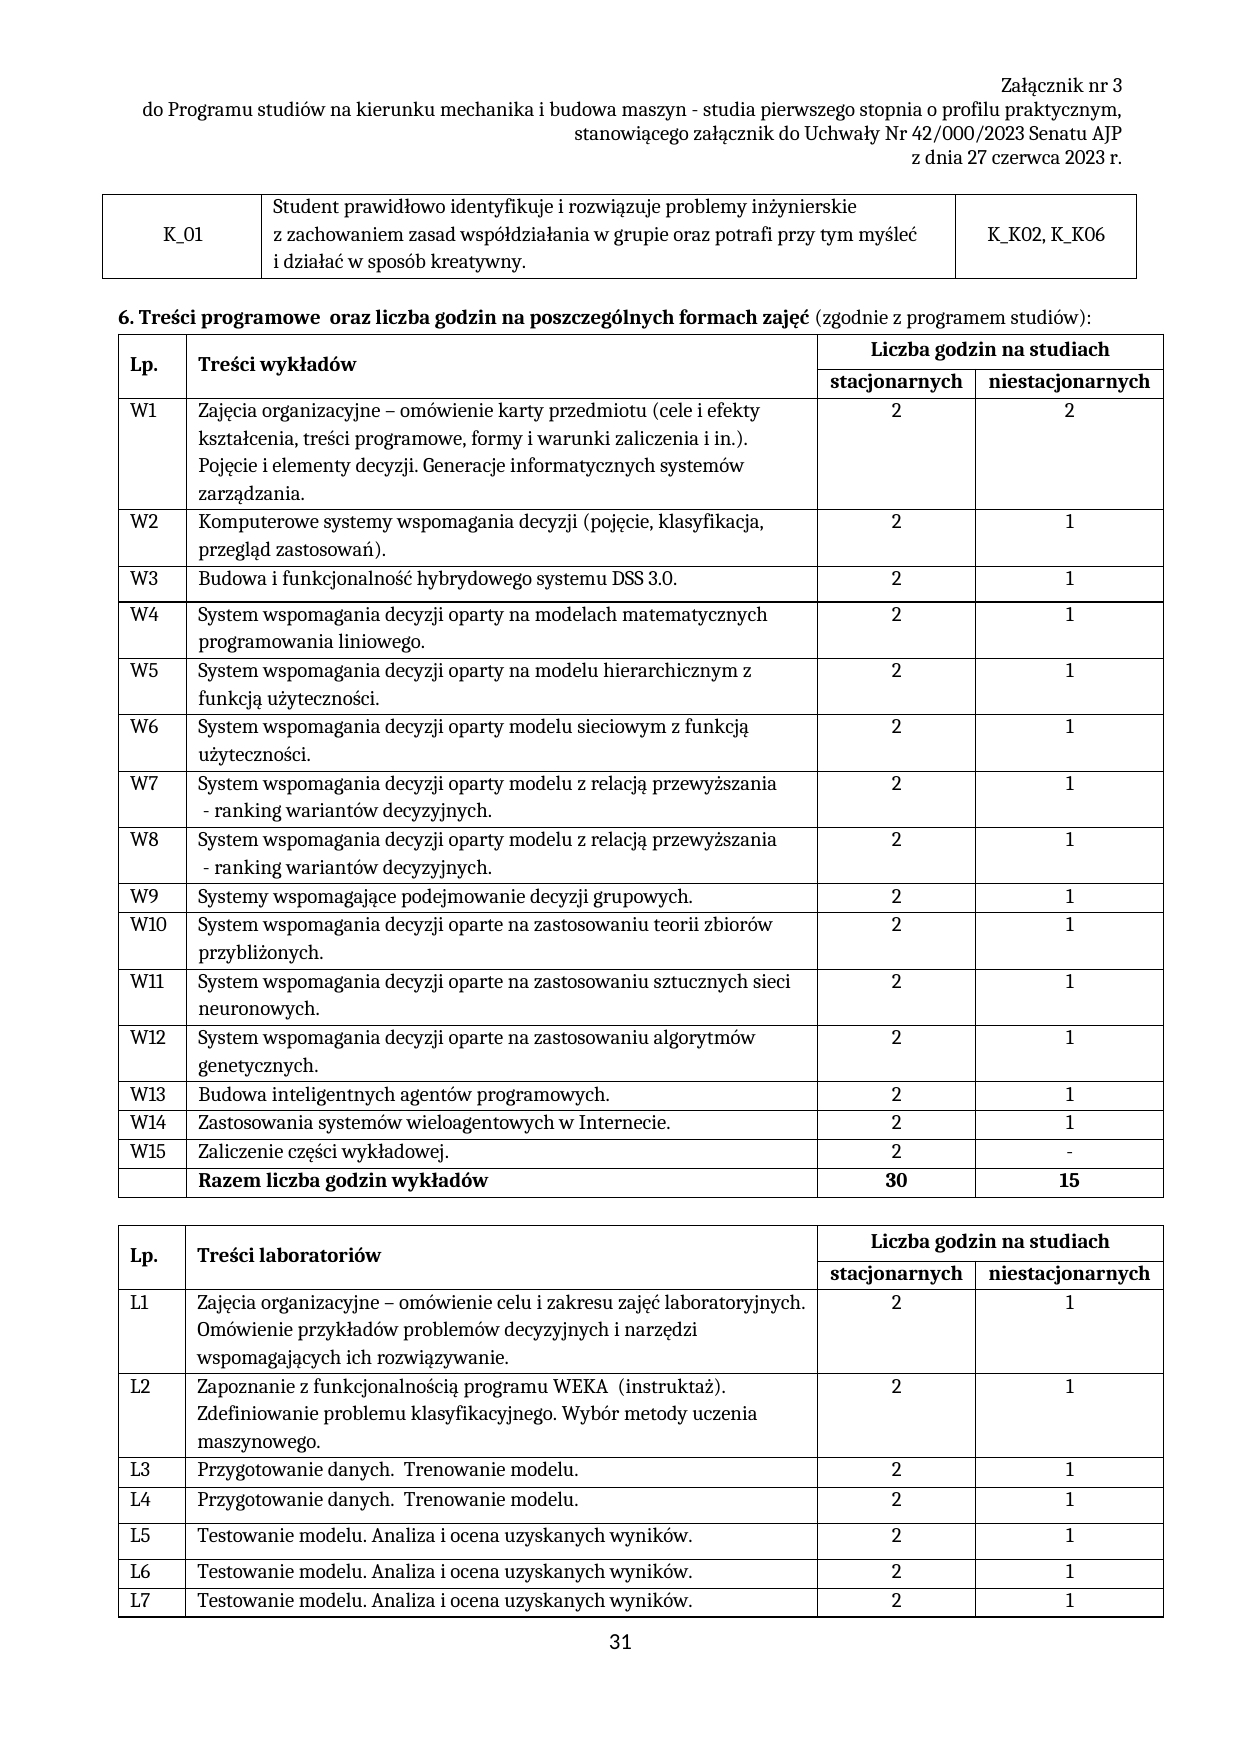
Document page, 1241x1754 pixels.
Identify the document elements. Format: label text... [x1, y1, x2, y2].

table_header Treści laboratoriów [186, 1226, 817, 1289]
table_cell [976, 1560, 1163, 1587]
table_cell 2 [818, 659, 975, 714]
table_cell 2 [818, 1488, 975, 1523]
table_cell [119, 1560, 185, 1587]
table_cell Zaliczenie części wykładowej. [187, 1140, 817, 1168]
table_cell 15 [976, 1169, 1163, 1197]
table_cell 1 [976, 567, 1163, 601]
table_cell Przygotowanie danych. Trenowanie modelu. [186, 1458, 817, 1487]
table_cell System wspomagania decyzji oparte na zastosowaniu teorii zbiorów przybliżonych. [187, 913, 817, 968]
table_cell 1 [976, 603, 1163, 658]
table_cell K_K02, K_K06 [956, 195, 1136, 277]
table_cell System wspomagania decyzji oparty modelu z relacją przewyższania - ranking wariantów decyzyjnych. [187, 772, 817, 827]
table_cell W8 [119, 828, 186, 883]
table_cell System wspomagania decyzji oparty modelu z relacją przewyższania - ranking wariantów decyzyjnych. [187, 828, 817, 883]
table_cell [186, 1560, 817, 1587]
table_cell niestacjonarnych [976, 1262, 1163, 1289]
table_cell Komputerowe systemy wspomagania decyzji (pojęcie, klasyfikacja, przegląd zastosowań). [187, 510, 817, 566]
table_cell Razem liczba godzin wykładów [187, 1169, 817, 1197]
table_header Liczba godzin na studiach [818, 335, 1163, 369]
table_cell System wspomagania decyzji oparte na zastosowaniu algorytmów genetycznych. [187, 1026, 817, 1081]
table_cell 2 [818, 510, 975, 566]
table_cell 1 [976, 1082, 1163, 1110]
table_header Lp. [119, 335, 186, 398]
table_header Lp. [119, 1226, 185, 1289]
table_cell W12 [119, 1026, 186, 1081]
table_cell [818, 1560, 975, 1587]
table_cell 2 [818, 603, 975, 658]
table_cell Budowa i funkcjonalność hybrydowego systemu DSS 3.0. [187, 567, 817, 601]
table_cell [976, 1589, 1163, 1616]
table_cell W6 [119, 715, 186, 771]
table_cell - [976, 1140, 1163, 1168]
table_cell System wspomagania decyzji oparty modelu sieciowym z funkcją użyteczności. [187, 715, 817, 771]
table_cell 1 [976, 1488, 1163, 1523]
table_cell W3 [119, 567, 186, 601]
table_header Liczba godzin na studiach [818, 1226, 1163, 1261]
table_cell Systemy wspomagające podejmowanie decyzji grupowych. [187, 884, 817, 912]
table_cell W10 [119, 913, 186, 968]
table_cell 2 [818, 1374, 975, 1457]
table_cell 1 [976, 772, 1163, 827]
table_cell 2 [818, 1026, 975, 1081]
table_cell 2 [818, 715, 975, 771]
table_cell 1 [976, 510, 1163, 566]
table_cell [119, 1169, 186, 1197]
table_cell 1 [976, 913, 1163, 968]
table_cell 2 [818, 970, 975, 1025]
table_cell 2 [976, 399, 1163, 509]
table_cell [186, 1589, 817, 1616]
table_cell Budowa inteligentnych agentów programowych. [187, 1082, 817, 1110]
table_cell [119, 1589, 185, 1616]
table_cell 2 [818, 1458, 975, 1487]
table_cell 2 [818, 1140, 975, 1168]
table_cell 2 [818, 1290, 975, 1373]
table_cell W1 [119, 399, 186, 509]
table_cell 1 [976, 1374, 1163, 1457]
table_cell 2 [818, 1111, 975, 1139]
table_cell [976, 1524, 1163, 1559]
table_cell W11 [119, 970, 186, 1025]
table_cell W14 [119, 1111, 186, 1139]
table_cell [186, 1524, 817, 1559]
table_cell 30 [818, 1169, 975, 1197]
table_cell 1 [976, 884, 1163, 912]
table_cell 2 [818, 828, 975, 883]
table_cell Zastosowania systemów wieloagentowych w Internecie. [187, 1111, 817, 1139]
table_cell W15 [119, 1140, 186, 1168]
table_cell Zajęcia organizacyjne – omówienie celu i zakresu zajęć laboratoryjnych. Omówienie przykładów problemów decyzyjnych i narzędzi wspomagających ich rozwiązywanie. [186, 1290, 817, 1373]
table_cell 2 [818, 772, 975, 827]
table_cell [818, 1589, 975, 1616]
table_cell 2 [818, 567, 975, 601]
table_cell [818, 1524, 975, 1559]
table_cell 2 [818, 913, 975, 968]
table_cell W13 [119, 1082, 186, 1110]
table_cell 1 [976, 715, 1163, 771]
table_cell System wspomagania decyzji oparte na zastosowaniu sztucznych sieci neuronowych. [187, 970, 817, 1025]
table_cell Zajęcia organizacyjne – omówienie karty przedmiotu (cele i efekty kształcenia, treści programowe, formy i warunki zaliczenia i in.). Pojęcie i elementy decyzji. Generacje informatycznych systemów zarządzania. [187, 399, 817, 509]
table_cell L3 [119, 1458, 185, 1487]
table_cell 1 [976, 1458, 1163, 1487]
table_cell L5 [119, 1524, 185, 1559]
table_cell niestacjonarnych [976, 370, 1163, 398]
table_cell System wspomagania decyzji oparty na modelu hierarchicznym z funkcją użyteczności. [187, 659, 817, 714]
text 6. Treści programowe oraz liczba godzin na poszczególnych formach zajęć (zgodnie z programem studiów): [118, 306, 1122, 330]
table_cell W5 [119, 659, 186, 714]
table_cell W7 [119, 772, 186, 827]
table_cell 1 [976, 1111, 1163, 1139]
table_cell K_01 [103, 195, 261, 277]
table_cell 2 [818, 1082, 975, 1110]
table_cell 2 [818, 399, 975, 509]
table_cell stacjonarnych [818, 370, 975, 398]
table_header Treści wykładów [187, 335, 817, 398]
table_cell L4 [119, 1488, 185, 1523]
table_cell 1 [976, 1026, 1163, 1081]
table_cell 1 [976, 659, 1163, 714]
table_cell 1 [976, 828, 1163, 883]
table_cell System wspomagania decyzji oparty na modelach matematycznych programowania liniowego. [187, 603, 817, 658]
table_cell L1 [119, 1290, 185, 1373]
table_cell Student prawidłowo identyfikuje i rozwiązuje problemy inżynierskie z zachowaniem zasad współdziałania w grupie oraz potrafi przy tym myśleć i działać w sposób kreatywny. [262, 195, 955, 277]
table_cell 1 [976, 970, 1163, 1025]
table_cell 2 [818, 884, 975, 912]
table_cell Przygotowanie danych. Trenowanie modelu. [186, 1488, 817, 1523]
table_cell L2 [119, 1374, 185, 1457]
table_cell 1 [976, 1290, 1163, 1373]
table_cell W4 [119, 603, 186, 658]
table_cell W2 [119, 510, 186, 566]
table_cell W9 [119, 884, 186, 912]
table_cell Zapoznanie z funkcjonalnością programu WEKA (instruktaż). Zdefiniowanie problemu klasyfikacyjnego. Wybór metody uczenia maszynowego. [186, 1374, 817, 1457]
table_cell stacjonarnych [818, 1262, 975, 1289]
